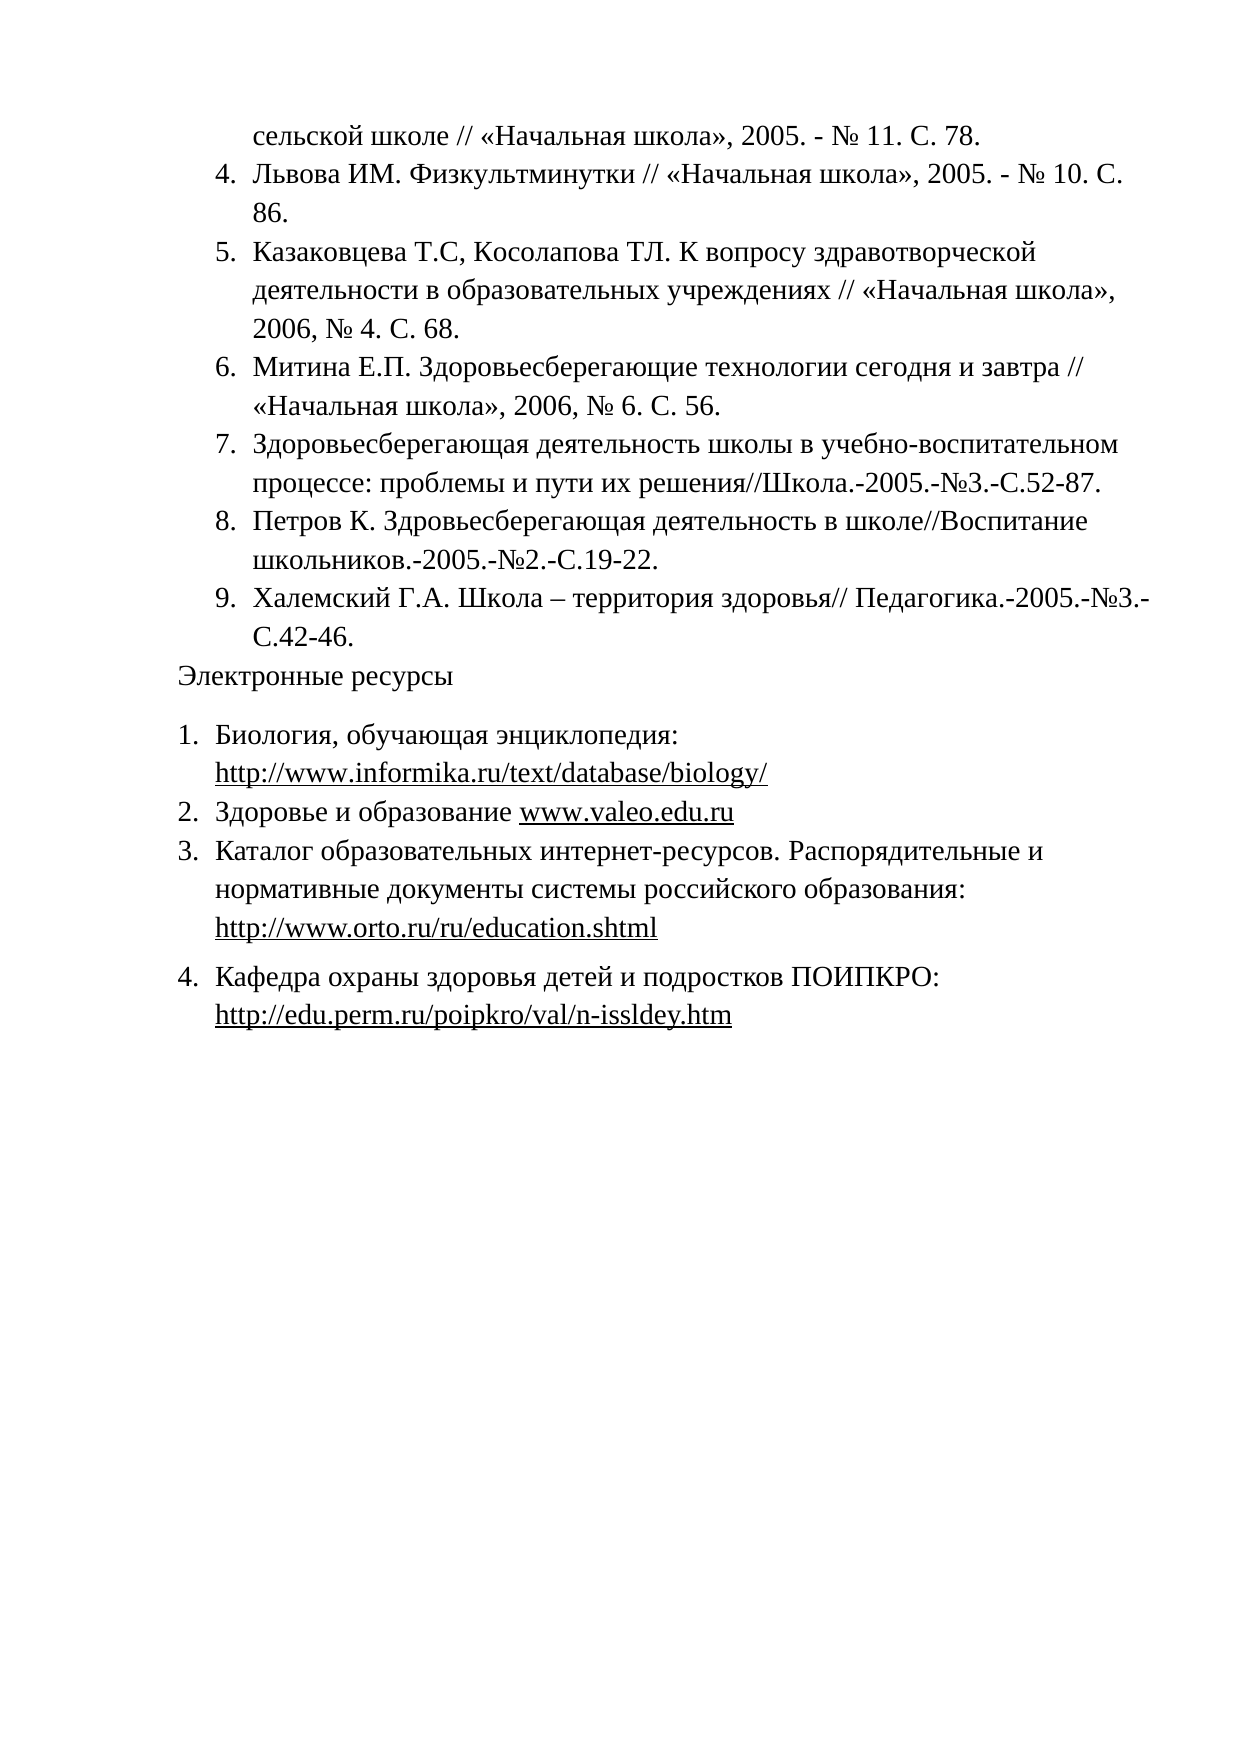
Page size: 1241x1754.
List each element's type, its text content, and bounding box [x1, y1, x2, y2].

list Здоровье и образование www.valeo.edu.ru [177, 794, 1152, 828]
list Львова ИМ. Физкультминутки // «Начальная школа», 2005. - № 10. С. 86. [215, 157, 1152, 229]
list Кафедра охраны здоровья детей и подростков ПОИПКРО: http://edu.perm.ru/poipkro/val/n-issldey.htm [177, 959, 1152, 1031]
list Казаковцева Т.С, Косолапова ТЛ. К вопросу здравотворческой деятельности в образовательных учреждениях // «Начальная школа», 2006, № 4. С. 68. [215, 234, 1152, 344]
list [215, 118, 1152, 152]
text Электронные ресурсы [177, 658, 1152, 691]
list Петров К. Здровьесберегающая деятельность в школе//Воспитание школьников.-2005.-№2.-С.19-22. [215, 503, 1152, 576]
list Здоровьесберегающая деятельность школы в учебно-воспитательном процессе: проблемы и пути их решения//Школа.-2005.-№3.-С.52-87. [215, 426, 1152, 498]
list Митина Е.П. Здоровьесберегающие технологии сегодня и завтра // «Начальная школа», 2006, № 6. С. 56. [215, 349, 1152, 421]
list Каталог образовательных интернет-ресурсов. Распорядительные и нормативные документы системы российского образования: http://www.orto.ru/ru/education.shtml [177, 833, 1152, 943]
list Биология, обучающая энциклопедия: http://www.informika.ru/text/database/biology/ [177, 717, 1152, 789]
list Халемский Г.А. Школа – территория здоровья// Педагогика.-2005.-№3.-C.42-46. [215, 581, 1152, 653]
